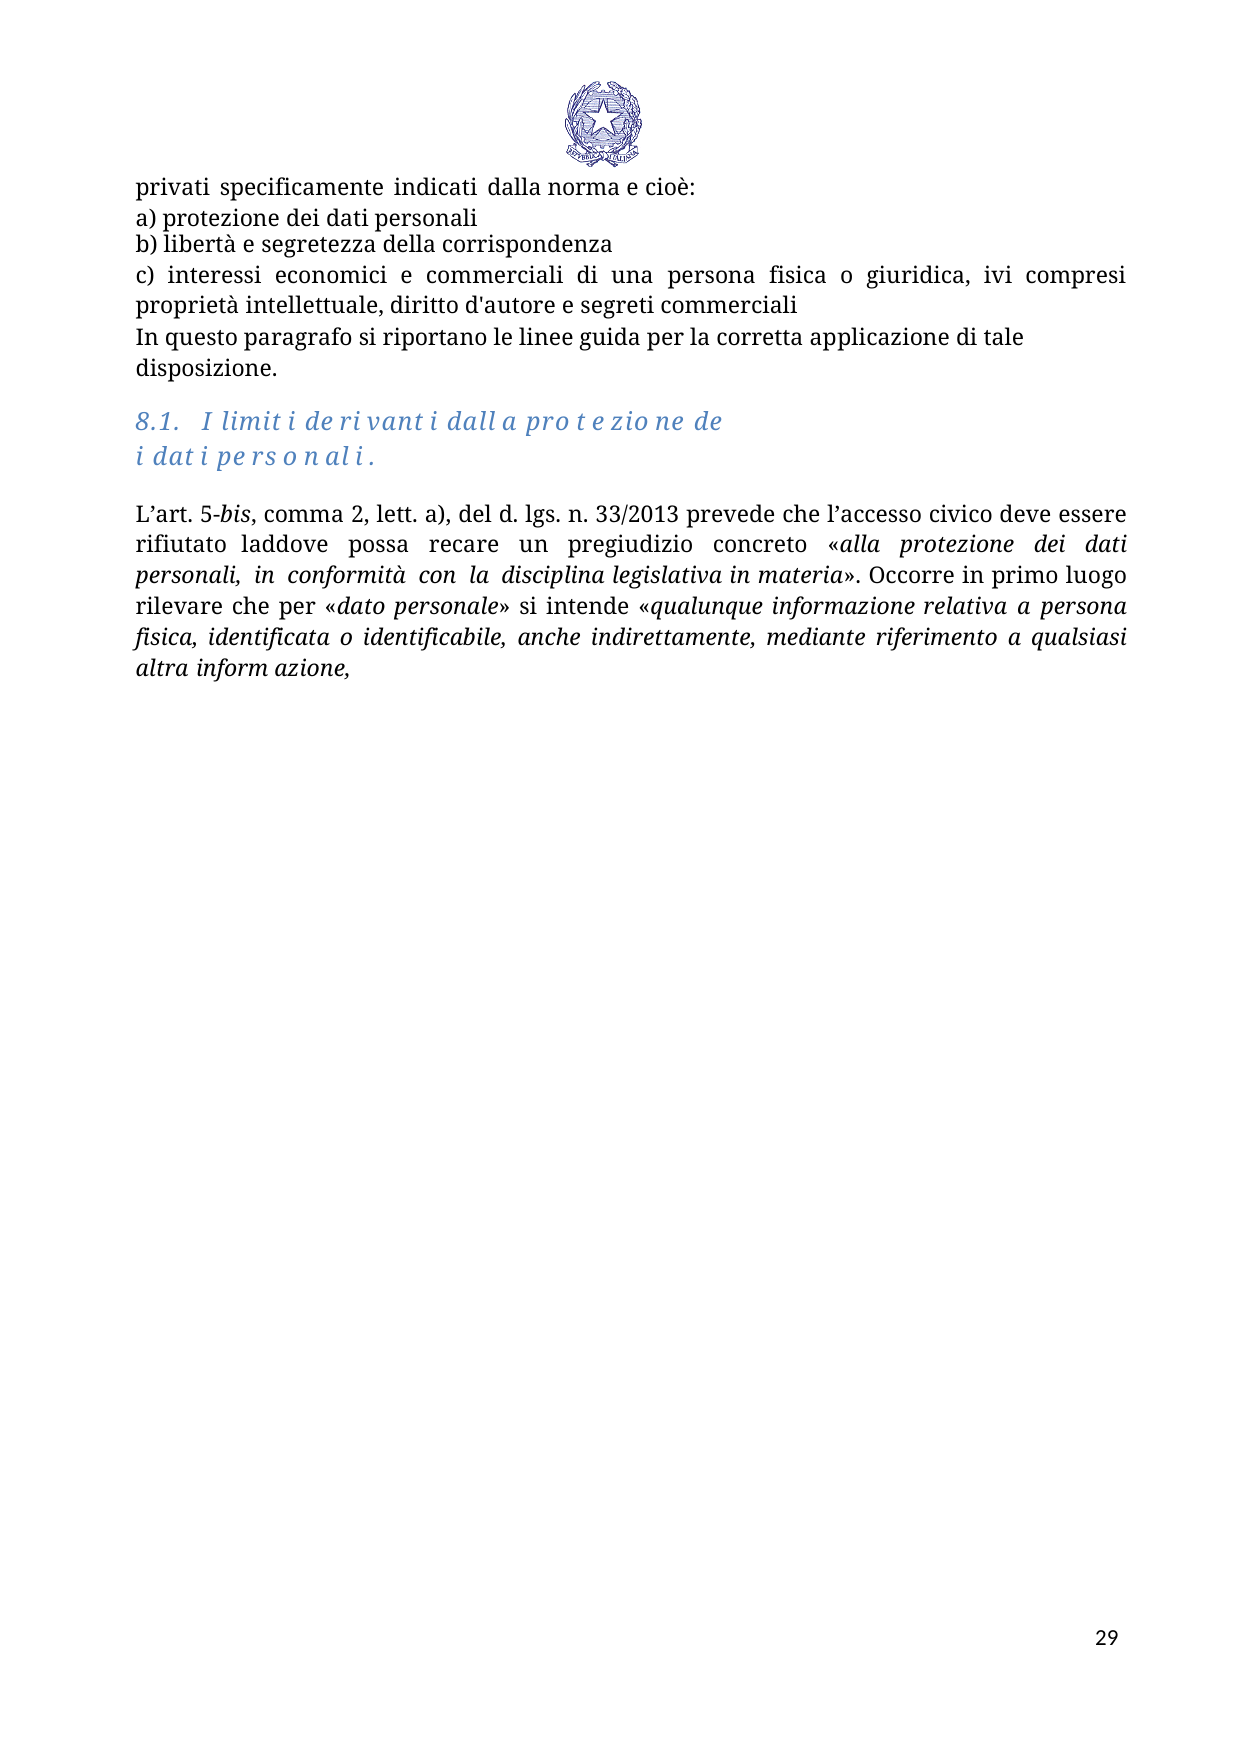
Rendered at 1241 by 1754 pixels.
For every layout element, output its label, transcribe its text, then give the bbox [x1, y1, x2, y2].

text c) interessi economici e commerciali di una persona fisica o giuridica, ivi compresi proprietà intellettuale, diritto d'autore e segreti commerciali [135, 259, 1126, 320]
text In questo paragrafo si riportano le linee guida per la corretta applicazione di tale disposizione. [135, 321, 1134, 383]
text a) protezione dei dati personali [135, 202, 1134, 233]
text b) libertà e segretezza della corrispondenza [135, 233, 1134, 259]
picture [560, 72, 649, 171]
text 8.1. I limit i de ri vant i dall a pro t e zio ne de i dat i pe rs o n al i . [135, 404, 722, 472]
text L’art. 5-bis, comma 2, lett. a), del d. lgs. n. 33/2013 prevede che l’accesso civico deve essere rifiutato laddove possa recare un pregiudizio concreto «alla protezione dei dati personali, in conformità con la disciplina legislativa in materia». Occorre in primo luogo rilevare che per «dato personale» si intende «qualunque informazione relativa a persona fisica, identificata o identificabile, anche indirettamente, mediante riferimento a qualsiasi altra inform azione, [135, 497, 1127, 683]
